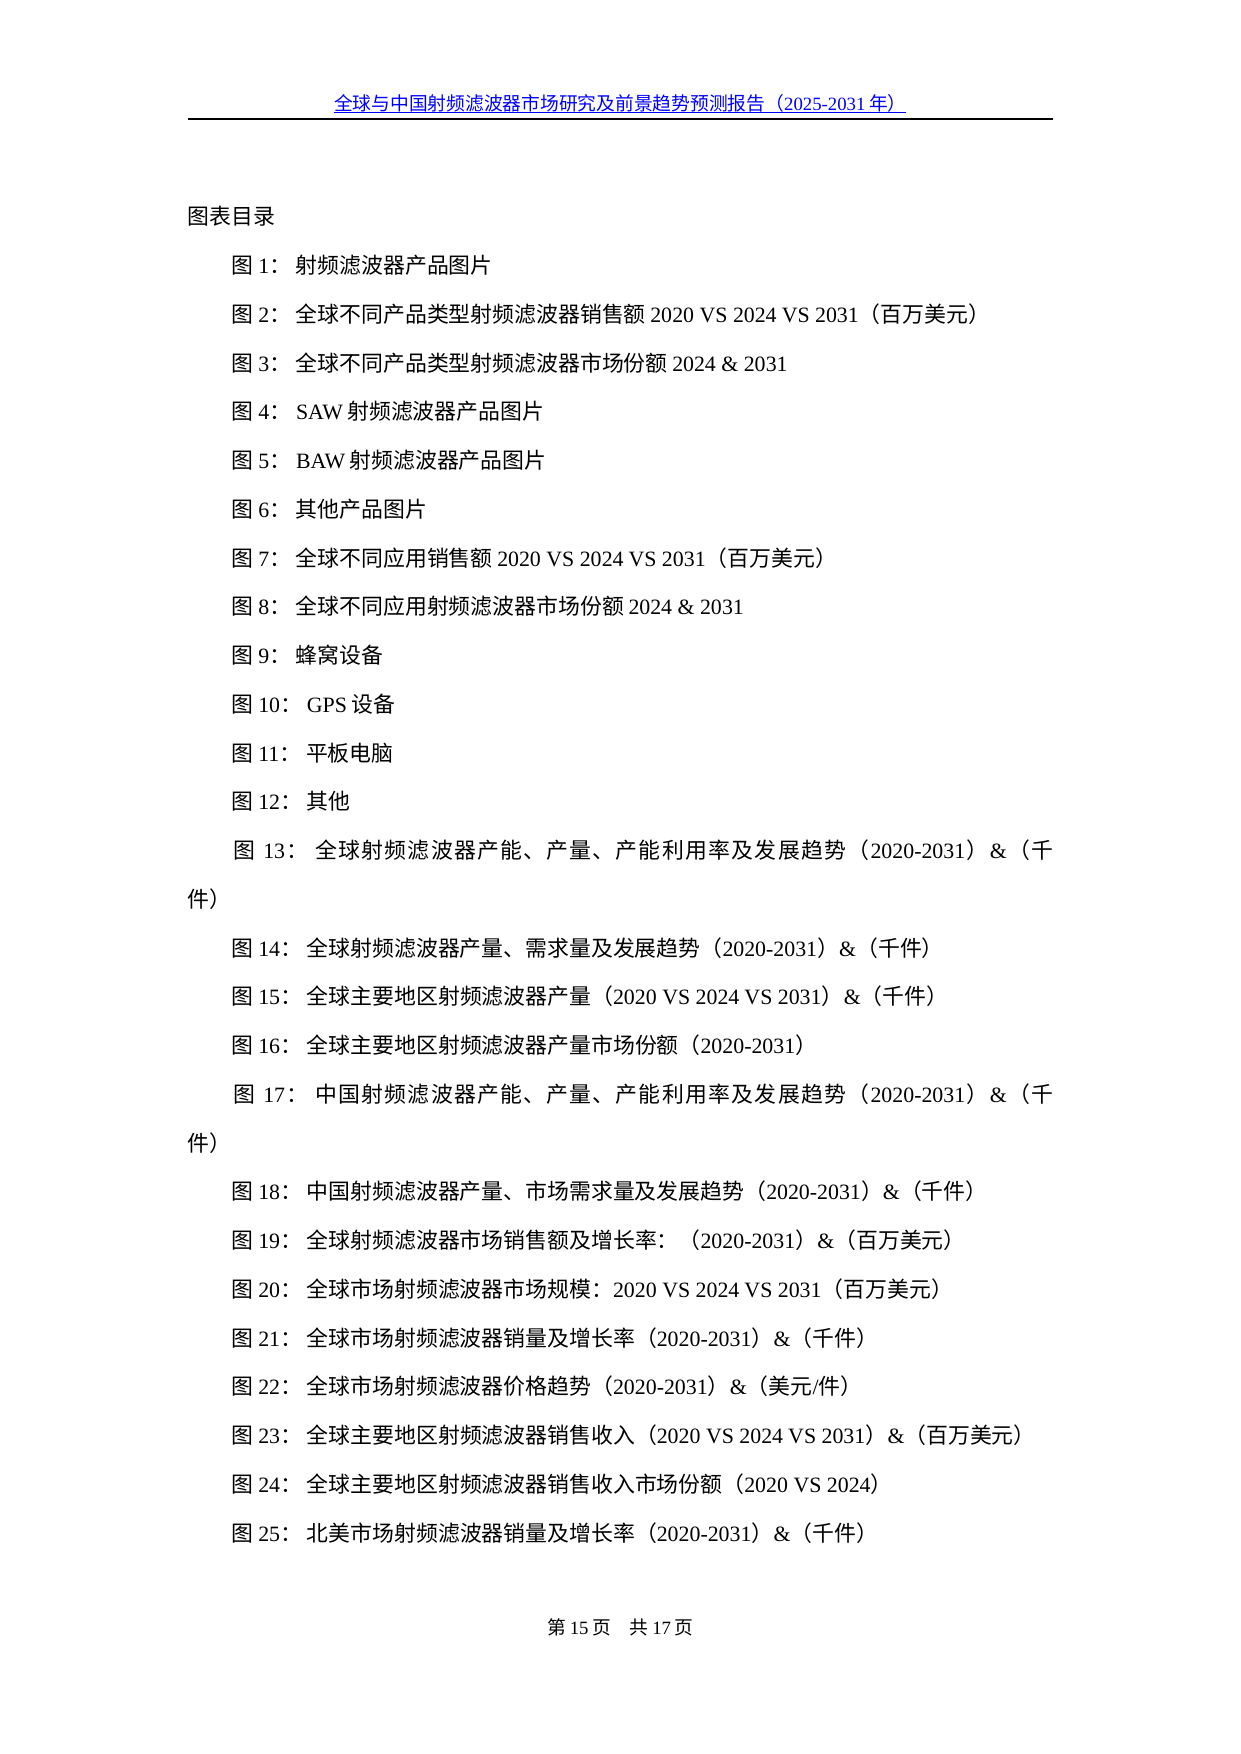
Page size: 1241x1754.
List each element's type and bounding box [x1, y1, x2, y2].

text [187, 150, 1053, 1548]
